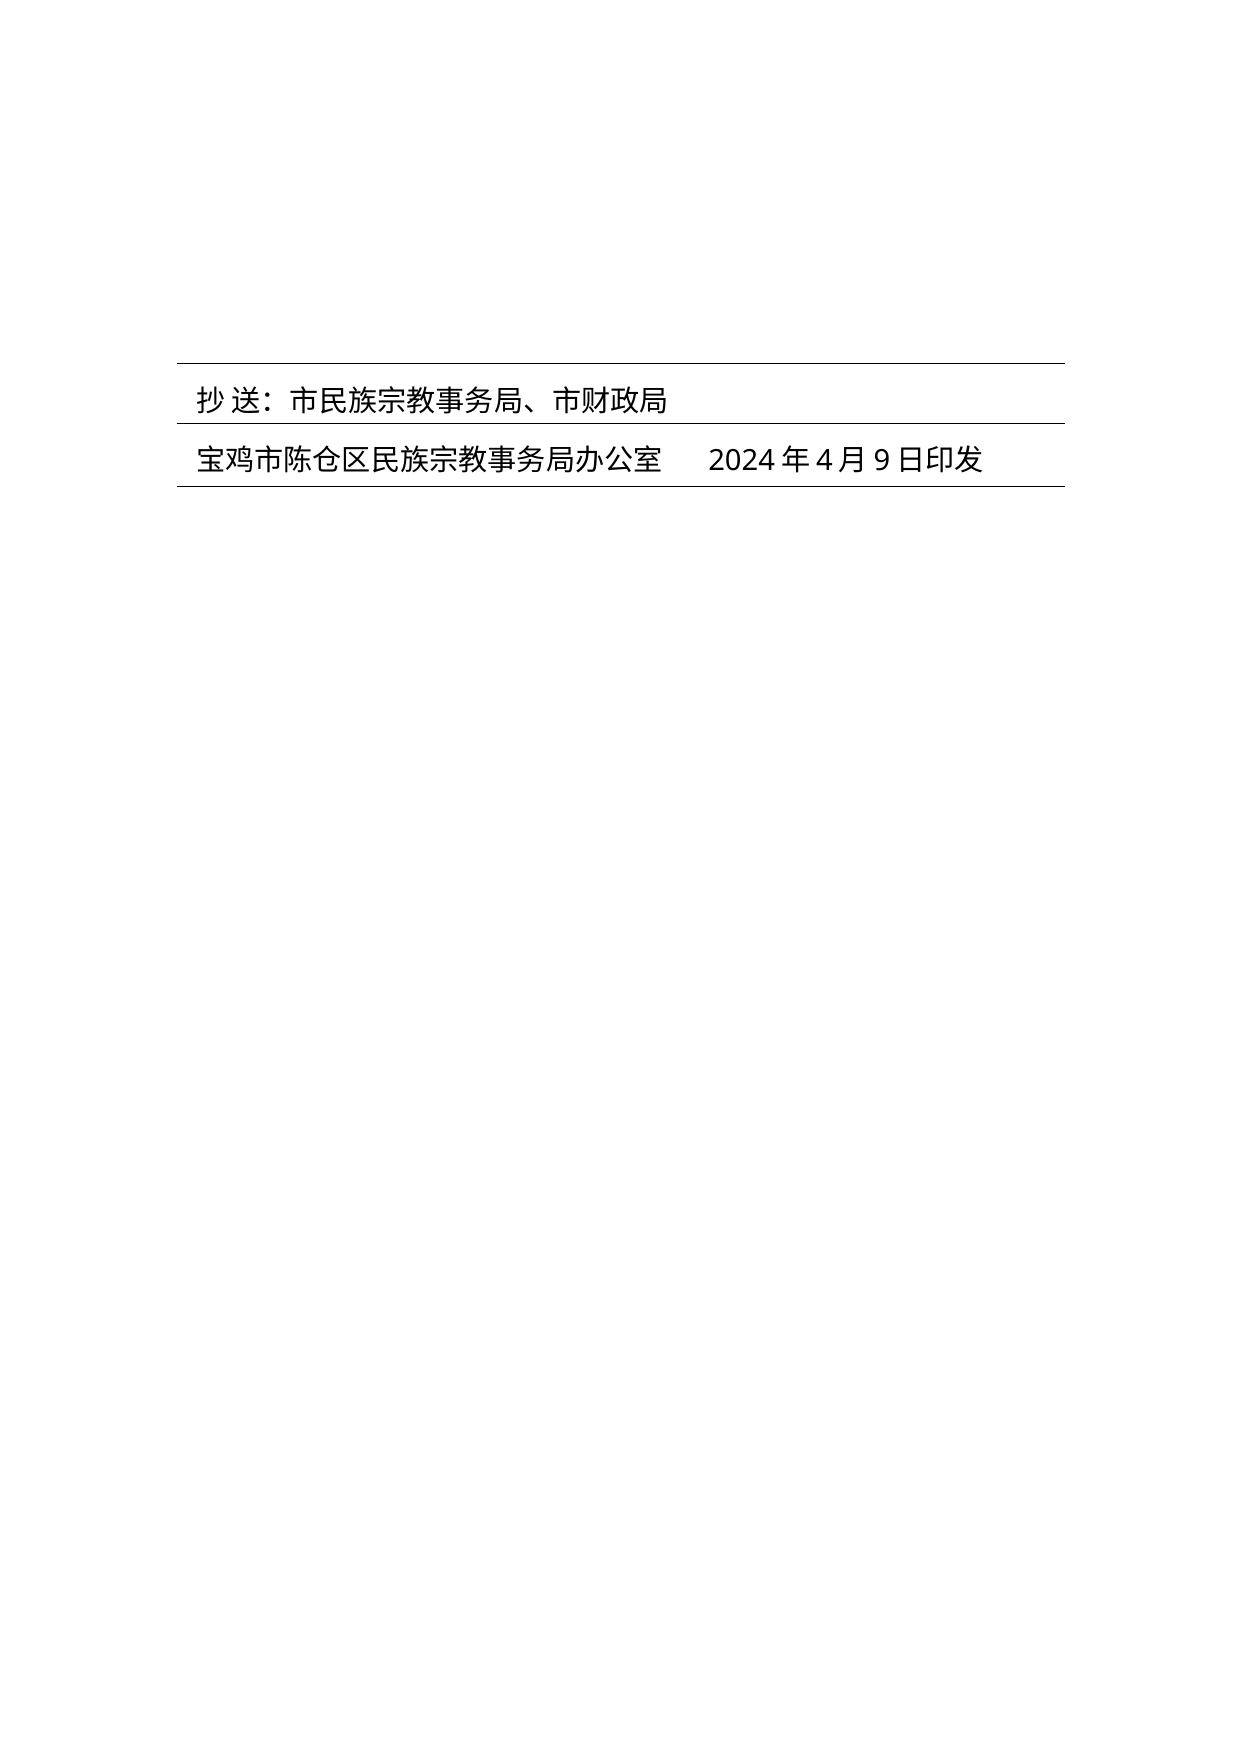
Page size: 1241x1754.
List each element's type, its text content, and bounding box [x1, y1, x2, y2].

table_cell 宝鸡市陈仓区民族宗教事务局办公室 2024年4月9日印发 [177, 424, 1064, 486]
table_header 抄 送：市民族宗教事务局、市财政局 [177, 364, 1064, 423]
